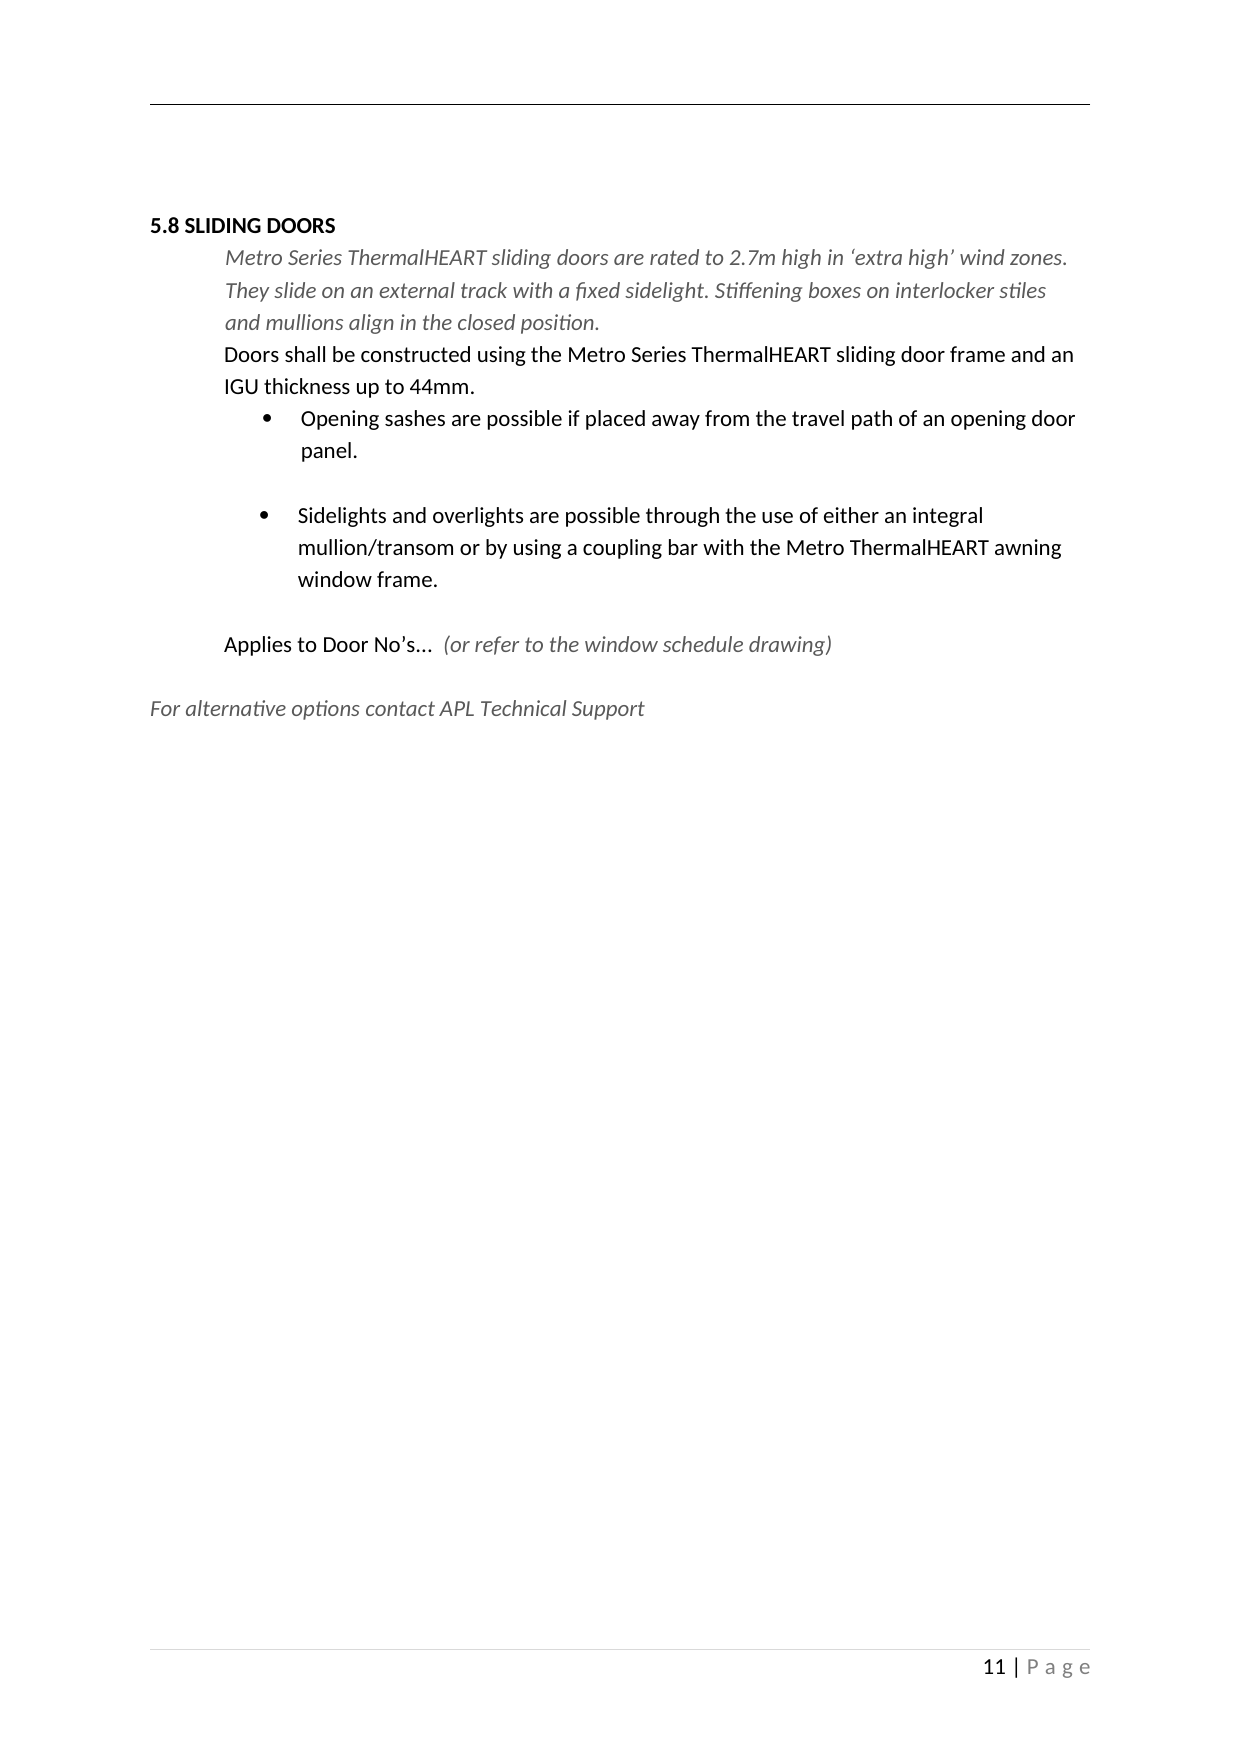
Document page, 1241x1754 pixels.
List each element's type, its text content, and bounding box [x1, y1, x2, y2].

text For alternative options contact APL Technical Support [150, 694, 1090, 722]
list Opening sashes are possible if placed away from the travel path of an opening door panel. [263, 404, 1090, 465]
text 5.8 SLIDING DOORS [150, 211, 1090, 239]
text Doors shall be constructed using the Metro Series ThermalHEART sliding door frame and an IGU thickness up to 44mm. [224, 340, 1090, 400]
text Applies to Door No’s... (or refer to the window schedule drawing) [150, 630, 1090, 658]
text Metro Series ThermalHEART sliding doors are rated to 2.7m high in ‘extra high’ wind zones. They slide on an external track with a fixed sidelight. Stiffening boxes on interlocker stiles and mullions align in the closed position. [225, 243, 1090, 336]
